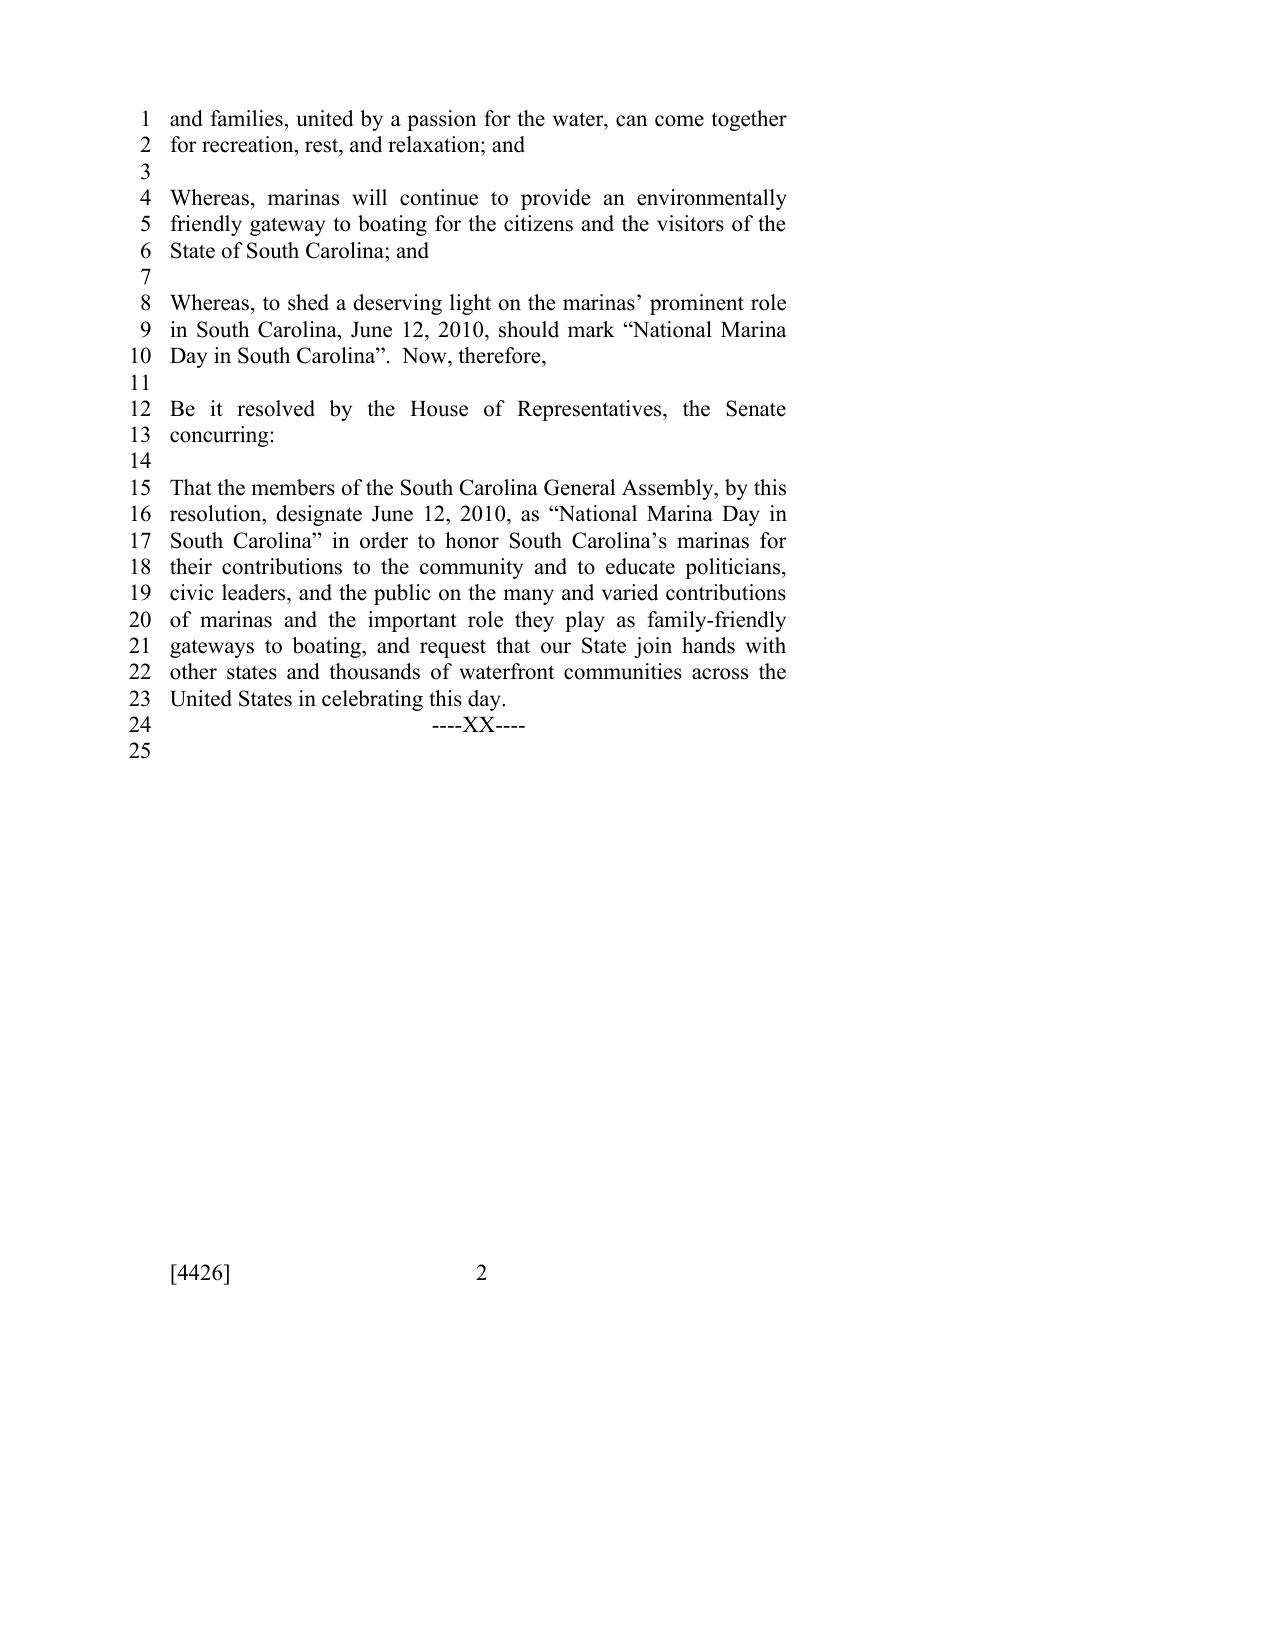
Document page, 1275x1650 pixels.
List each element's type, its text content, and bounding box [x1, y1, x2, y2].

text That the members of the South Carolina General Assembly, by this resolution, designate June 12, 2010, as “National Marina Day in South Carolina” in order to honor South Carolina’s marinas for their contributions to the community and to educate politicians, civic leaders, and the public on the many and varied contributions of marinas and the important role they play as family-friendly gateways to boating, and request that our State join hands with other states and thousands of waterfront communities across the United States in celebrating this day. [169, 474, 787, 711]
text Whereas, marinas will continue to provide an environmentally friendly gateway to boating for the citizens and the visitors of the State of South Carolina; and [169, 184, 787, 263]
text Be it resolved by the House of Representatives, the Senate concurring: [169, 395, 787, 448]
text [169, 105, 787, 158]
text ----XX---- [169, 711, 787, 737]
text Whereas, to shed a deserving light on the marinas’ prominent role in South Carolina, June 12, 2010, should mark “National Marina Day in South Carolina”. Now, therefore, [169, 289, 787, 368]
